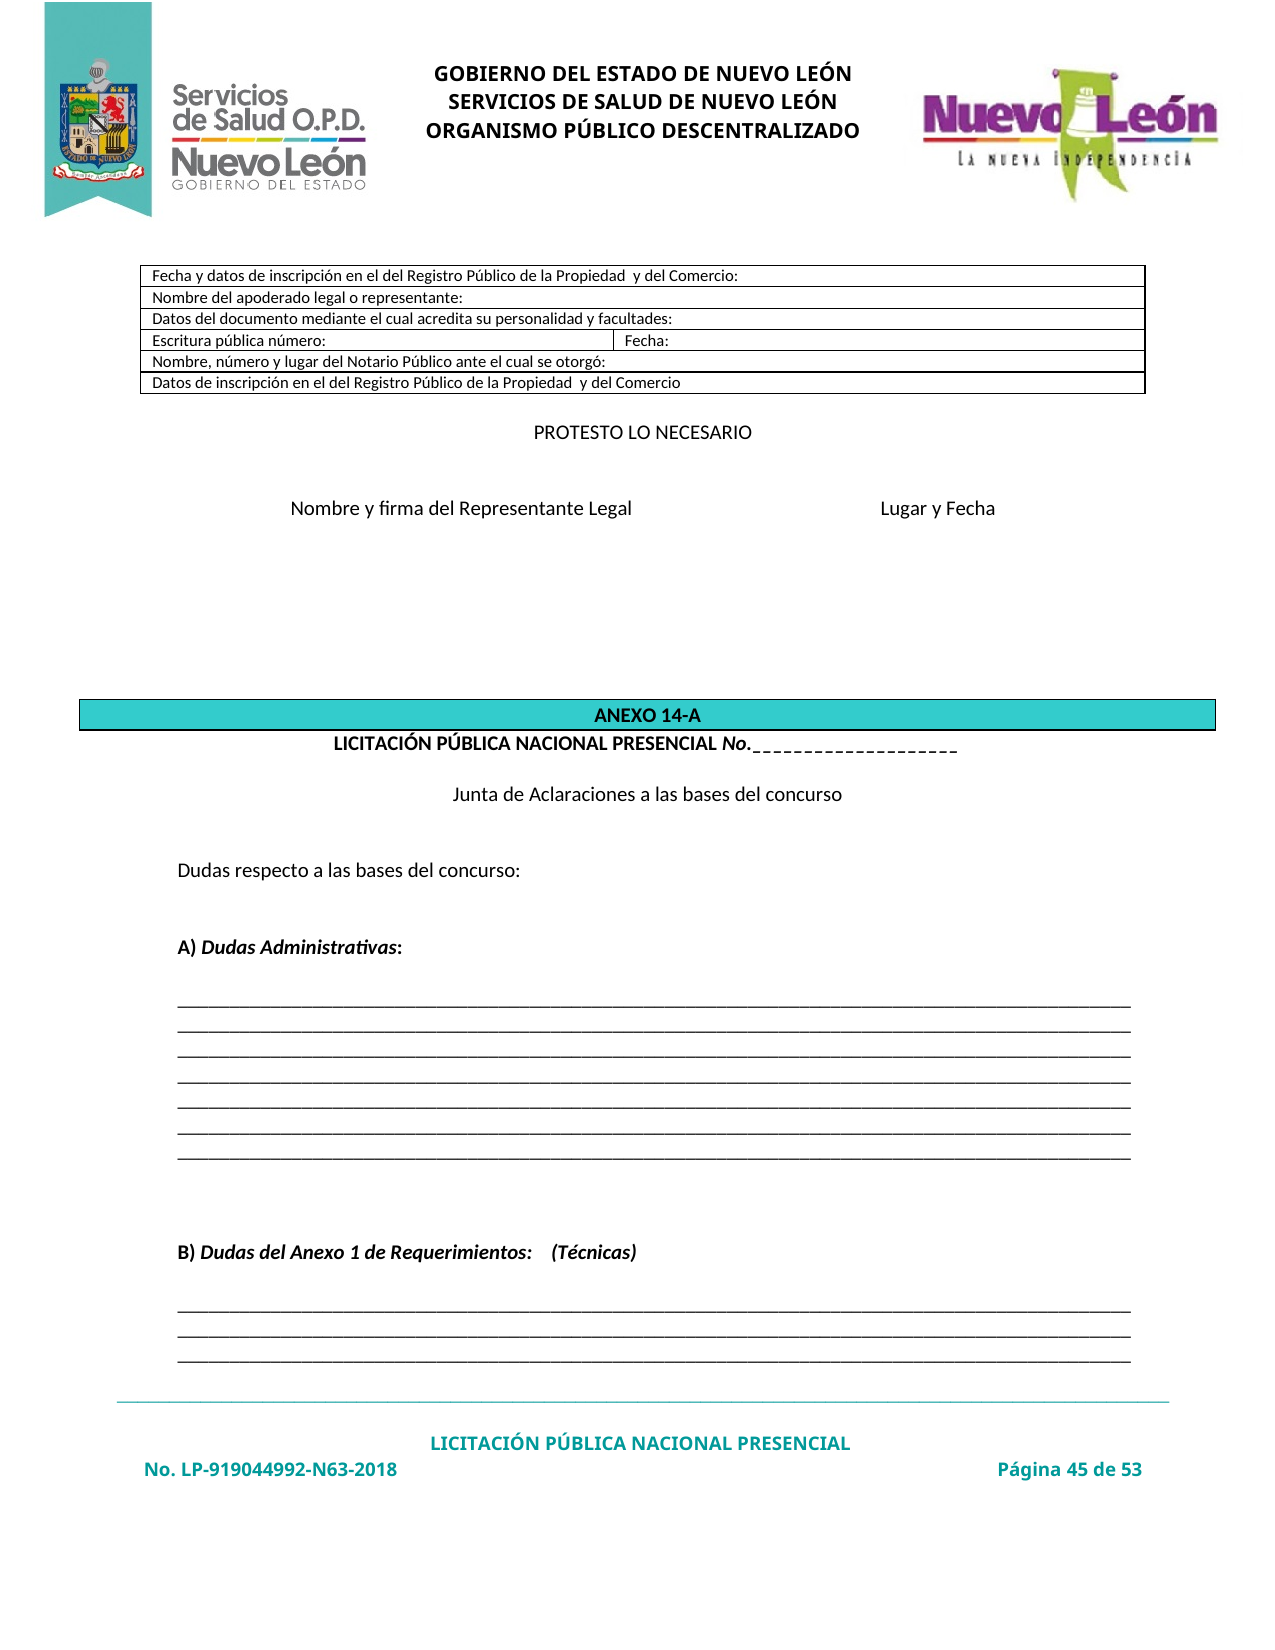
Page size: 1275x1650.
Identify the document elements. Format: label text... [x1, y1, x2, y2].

text ____________________________________________________________________________________________ [177, 985, 1200, 1010]
text ____________________________________________________________________________________________ [177, 1341, 1200, 1366]
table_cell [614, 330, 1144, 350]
text Dudas respecto a las bases del concurso: [177, 858, 1207, 883]
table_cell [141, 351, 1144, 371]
text ____________________________________________________________________________________________ [177, 1290, 1200, 1315]
text Junta de Aclaraciones a las bases del concurso [89, 781, 1207, 807]
picture [15, 2, 1249, 229]
text B) Dudas del Anexo 1 de Requerimientos: (Técnicas) [177, 1239, 1197, 1264]
text ____________________________________________________________________________________________ [177, 1036, 1200, 1061]
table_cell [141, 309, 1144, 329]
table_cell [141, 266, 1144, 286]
text ____________________________________________________________________________________________ [177, 1061, 1200, 1086]
text LICITACIÓN PÚBLICA NACIONAL PRESENCIAL No.____________________ [89, 731, 1207, 756]
text ANEXO 14-A [80, 700, 1215, 729]
text ____________________________________________________________________________________________ [177, 1086, 1200, 1112]
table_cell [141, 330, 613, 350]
text ____________________________________________________________________________________________ [177, 1315, 1200, 1341]
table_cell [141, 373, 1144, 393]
text ____________________________________________________________________________________________ [177, 1137, 1200, 1163]
text A) Dudas Administrativas: [177, 934, 1197, 959]
text Nombre y firma del Representante Legal Lugar y Fecha [89, 496, 1197, 521]
text PROTESTO LO NECESARIO [89, 419, 1197, 445]
text ____________________________________________________________________________________________ [177, 1112, 1200, 1137]
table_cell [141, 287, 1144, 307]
text ____________________________________________________________________________________________ [177, 1010, 1200, 1036]
